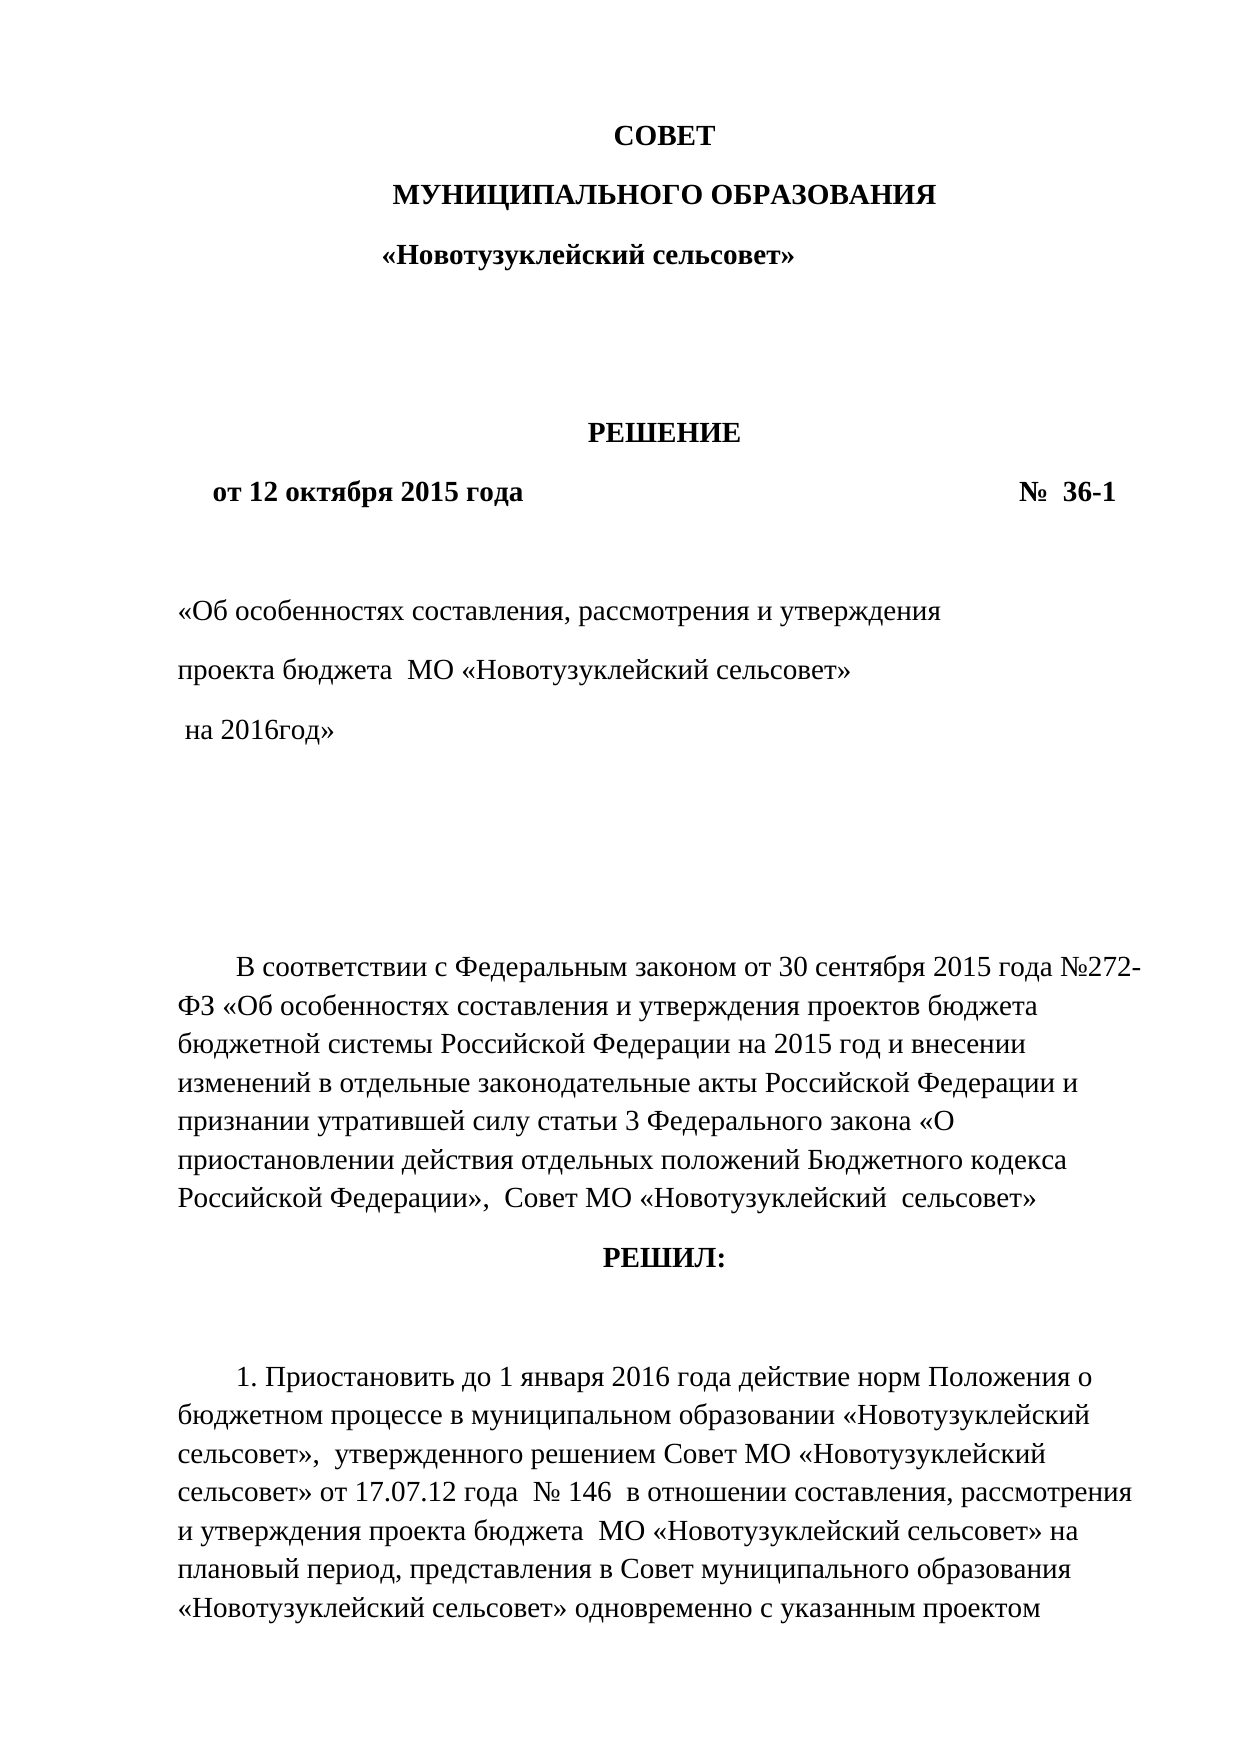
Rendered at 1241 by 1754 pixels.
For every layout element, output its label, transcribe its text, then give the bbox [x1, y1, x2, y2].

text РЕШИЛ: [177, 1240, 1152, 1273]
text «Новотузуклейский сельсовет» [177, 237, 1152, 270]
text СОВЕТ [177, 118, 1152, 152]
text В соответствии с Федеральным законом от 30 сентября 2015 года №272-ФЗ «Об особенностях составления и утверждения проектов бюджета бюджетной системы Российской Федерации на 2015 год и внесении изменений в отдельные законодательные акты Российской Федерации и признании утратившей силу статьи 3 Федерального закона «О приостановлении действия отдельных положений Бюджетного кодекса Российской Федерации», Совет МО «Новотузуклейский сельсовет» [177, 949, 1152, 1214]
text МУНИЦИПАЛЬНОГО ОБРАЗОВАНИЯ [177, 177, 1152, 211]
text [177, 1359, 1152, 1623]
text проекта бюджета МО «Новотузуклейский сельсовет» [177, 652, 1152, 686]
text от 12 октября 2015 года № 36-1 [177, 474, 1152, 508]
text РЕШЕНИЕ [177, 415, 1152, 448]
text на 2016год» [177, 712, 1152, 745]
text «Об особенностях составления, рассмотрения и утверждения [177, 593, 1152, 627]
